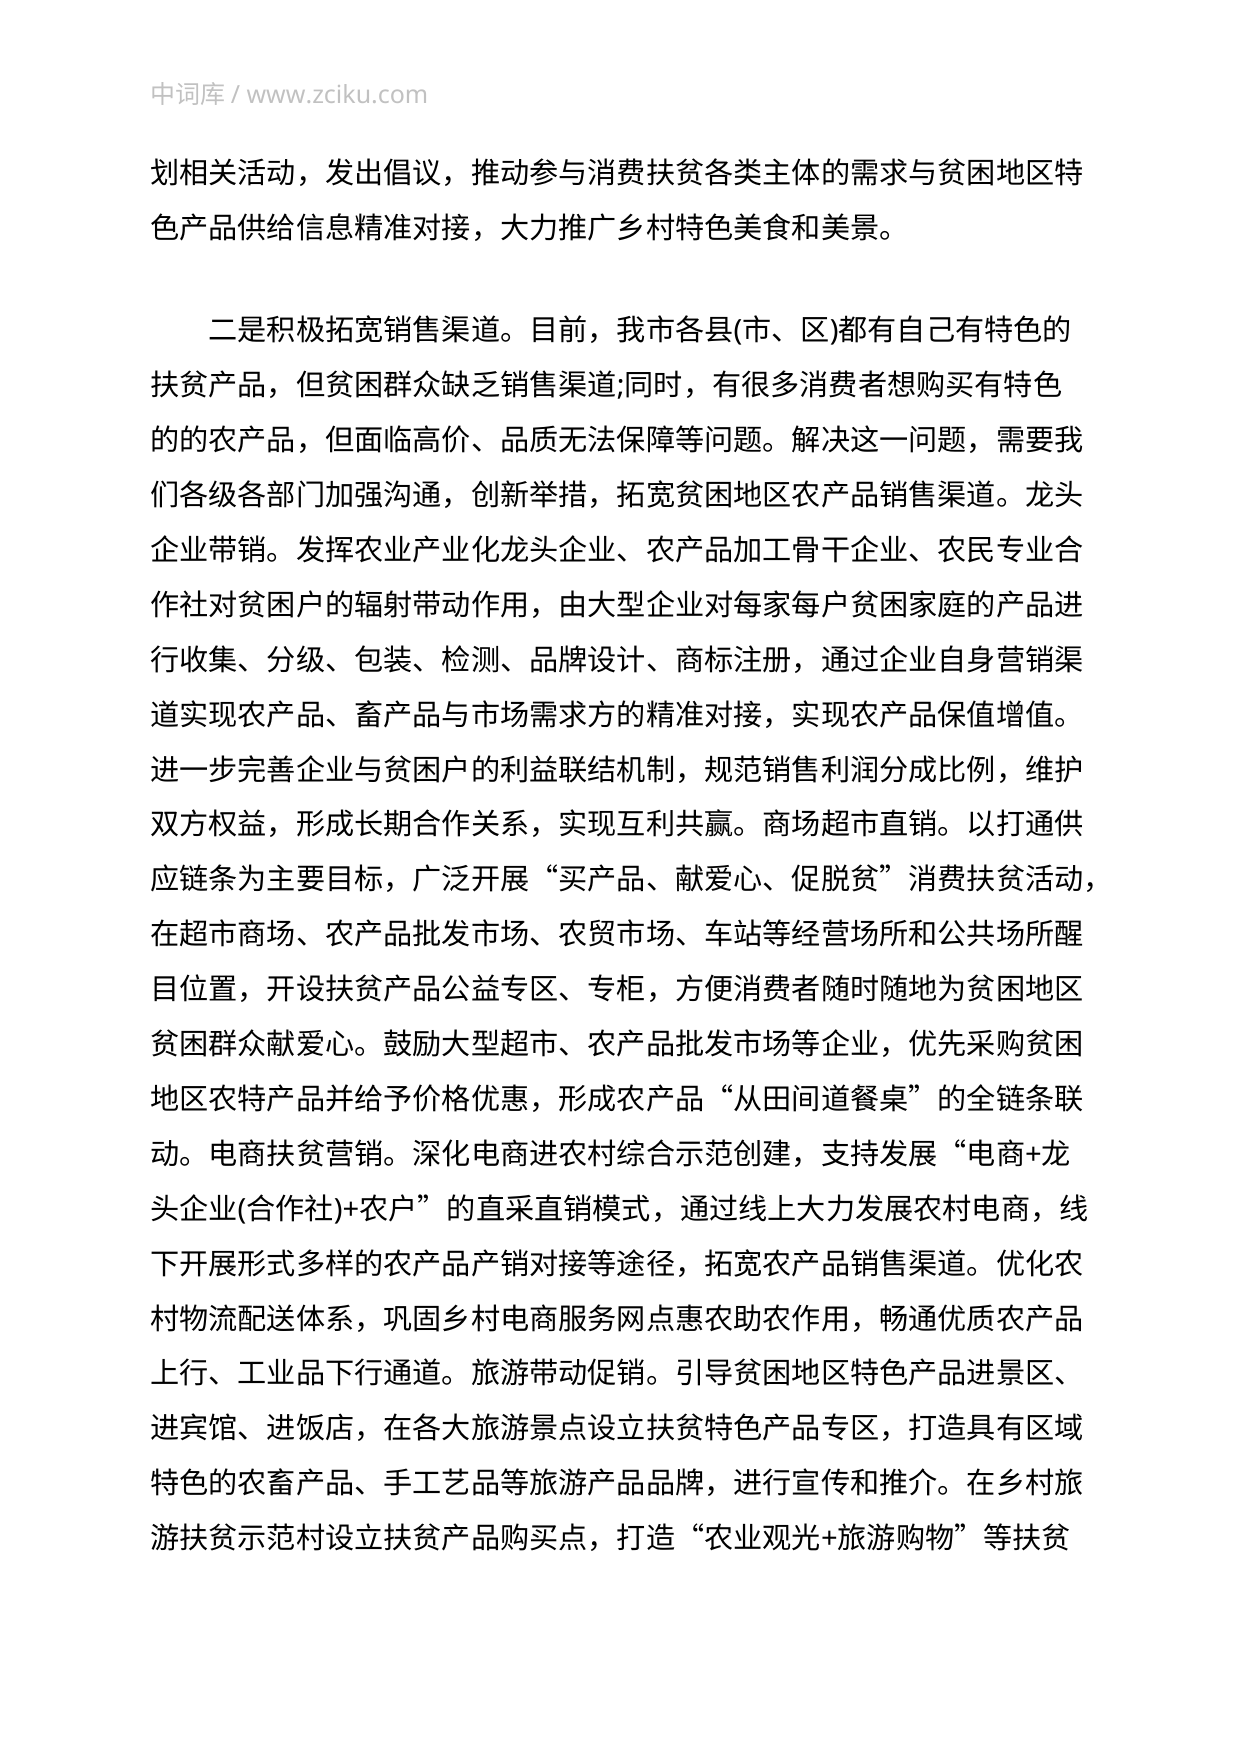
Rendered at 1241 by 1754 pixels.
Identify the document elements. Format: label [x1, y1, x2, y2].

text [150, 307, 1090, 1557]
text [150, 150, 1090, 247]
